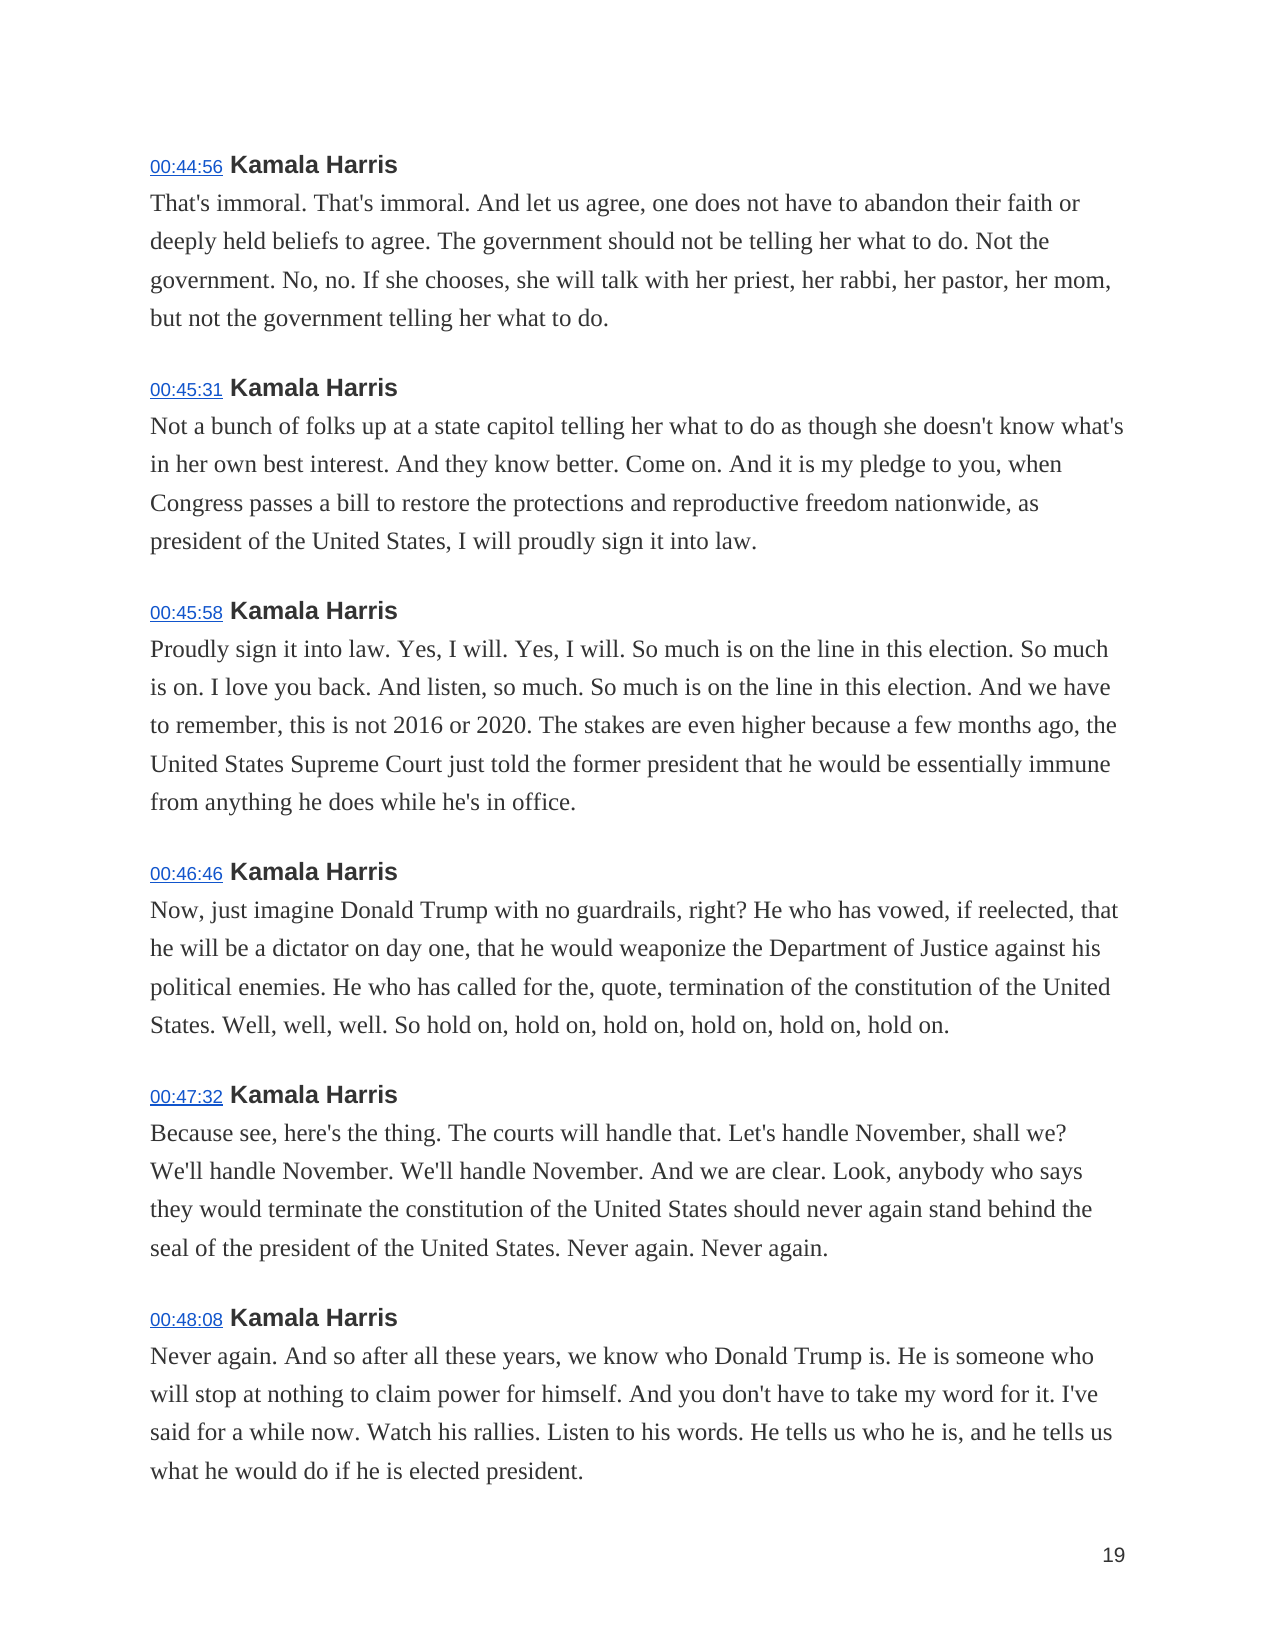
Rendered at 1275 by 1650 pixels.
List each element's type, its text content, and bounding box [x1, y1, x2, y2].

text That's immoral. That's immoral. And let us agree, one does not have to abandon their faith or deeply held beliefs to agree. The government should not be telling her what to do. Not the government. No, no. If she chooses, she will talk with her priest, her rabbi, her pastor, her mom, but not the government telling her what to do. [150, 188, 1125, 332]
text 00:45:31 Kamala Harris [150, 373, 1125, 402]
text Not a bunch of folks up at a state capitol telling her what to do as though she doesn't know what's in her own best interest. And they know better. Come on. And it is my pledge to you, when Congress passes a bill to restore the protections and reproductive freedom nationwide, as president of the United States, I will proudly sign it into law. [150, 411, 1125, 554]
text Now, just imagine Donald Trump with no guardrails, right? He who has vowed, if reelected, that he will be a dictator on day one, that he would weaponize the Department of Justice against his political enemies. He who has called for the, quote, termination of the constitution of the United States. Well, well, well. So hold on, hold on, hold on, hold on, hold on, hold on. [150, 895, 1125, 1039]
text 00:48:08 Kamala Harris [150, 1303, 1125, 1332]
text Because see, here's the thing. The courts will handle that. Let's handle November, shall we? We'll handle November. We'll handle November. And we are clear. Look, anybody who says they would terminate the constitution of the United States should never again stand behind the seal of the president of the United States. Never again. Never again. [150, 1118, 1125, 1262]
text 00:44:56 Kamala Harris [150, 150, 1125, 179]
text 00:45:58 Kamala Harris [150, 596, 1125, 624]
text Never again. And so after all these years, we know who Donald Trump is. He is someone who will stop at nothing to claim power for himself. And you don't have to take my word for it. I've said for a while now. Watch his rallies. Listen to his words. He tells us who he is, and he tells us what he would do if he is elected president. [150, 1341, 1125, 1484]
text 00:47:32 Kamala Harris [150, 1080, 1125, 1109]
text Proudly sign it into law. Yes, I will. Yes, I will. So much is on the line in this election. So much is on. I love you back. And listen, so much. So much is on the line in this election. And we have to remember, this is not 2016 or 2020. The stakes are even higher because a few months ago, the United States Supreme Court just told the former president that he would be essentially immune from anything he does while he's in office. [150, 634, 1125, 816]
text 00:46:46 Kamala Harris [150, 857, 1125, 886]
